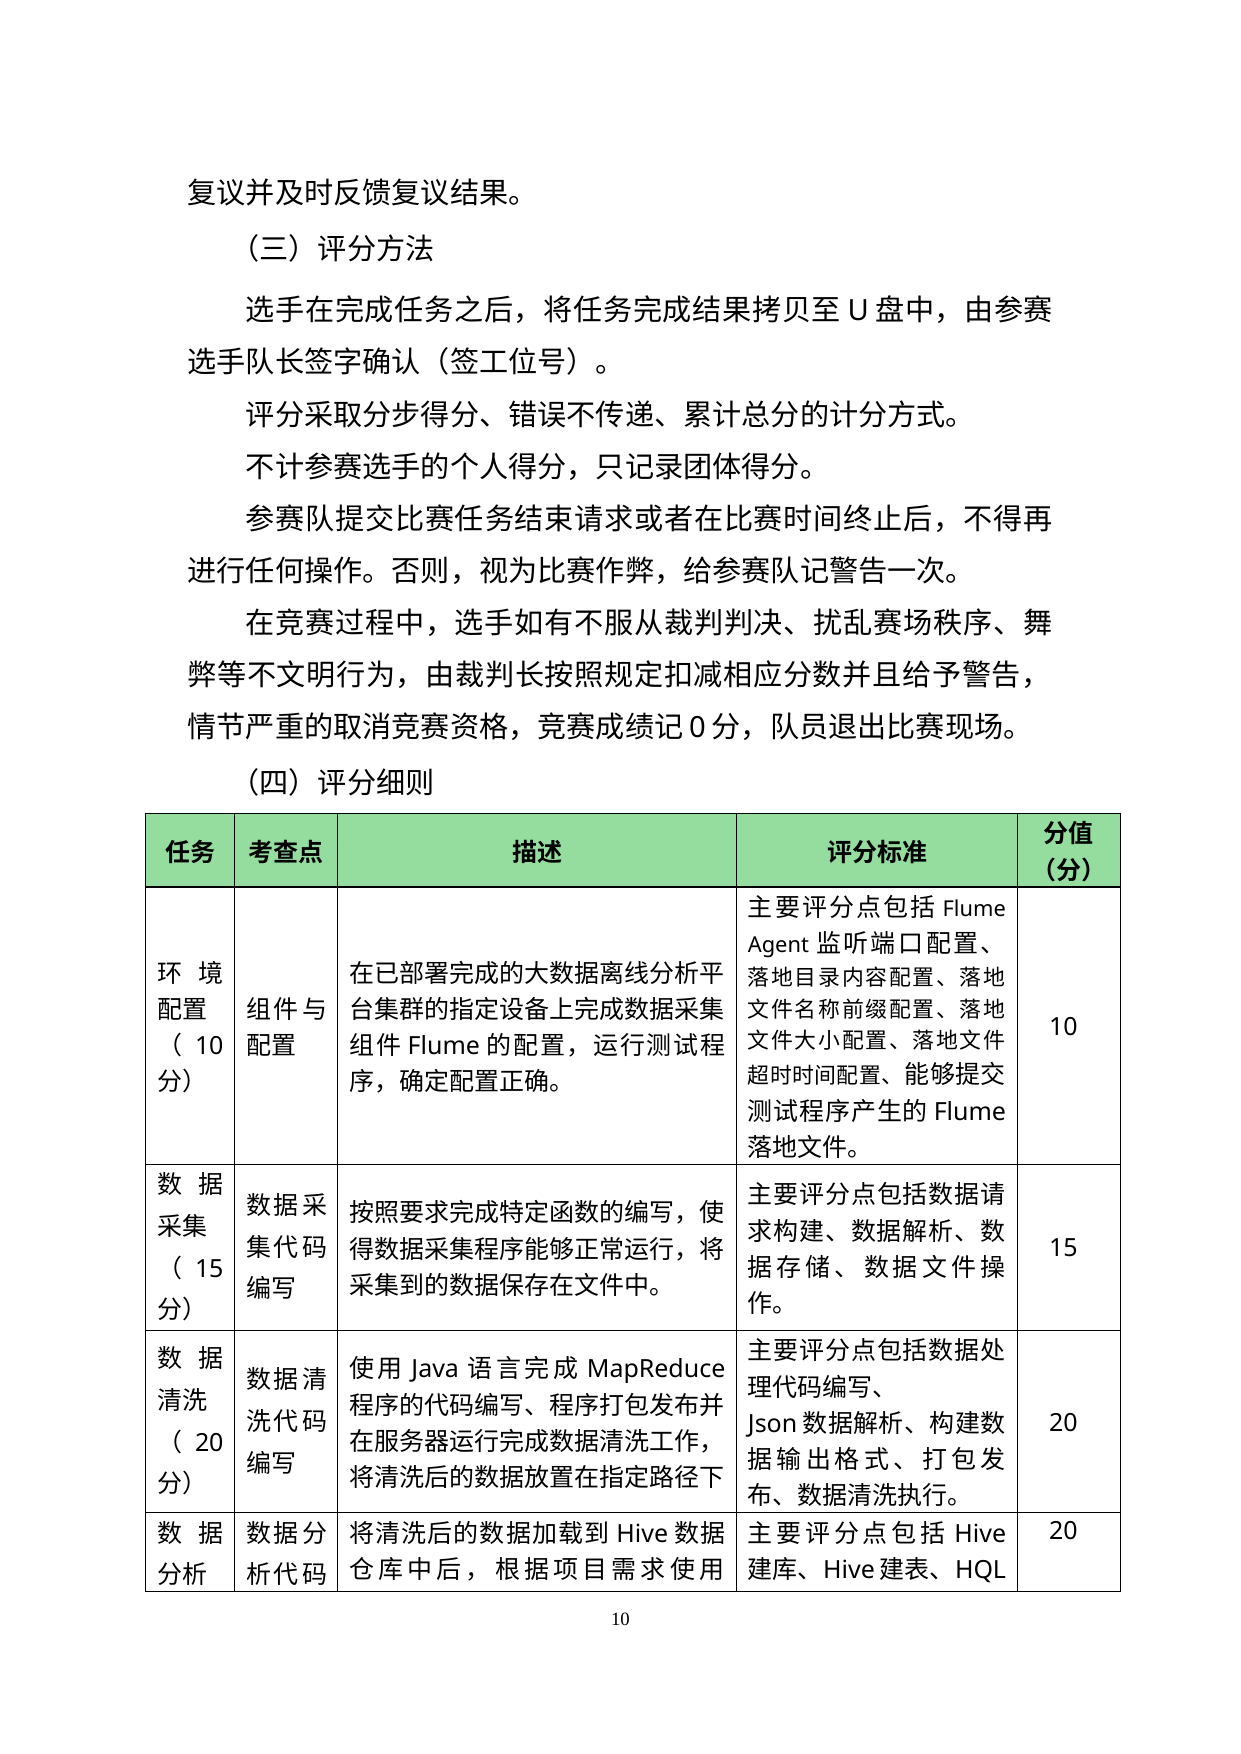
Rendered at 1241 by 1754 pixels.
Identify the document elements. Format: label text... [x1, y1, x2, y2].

table_cell 20 [1018, 1331, 1120, 1512]
text 选手在完成任务之后，将任务完成结果拷贝至U盘中，由参赛选手队长签字确认（签工位号）。 [187, 279, 1053, 383]
table_cell 10 [1018, 888, 1120, 1164]
table_header 评分标准 [737, 814, 1017, 886]
table_cell 数据分析代码编写 [235, 1513, 337, 1591]
table_cell 数据清洗代码编写 [235, 1331, 337, 1512]
table_header 分值 （分） [1018, 814, 1120, 886]
table_cell 主要评分点包括数据请求构建、数据解析、数据存储、数据文件操作。 [737, 1165, 1017, 1330]
text 不计参赛选手的个人得分，只记录团体得分。 [187, 435, 1053, 487]
text （四）评分细则 [187, 748, 1053, 813]
text 参赛队提交比赛任务结束请求或者在比赛时间终止后，不得再进行任何操作。否则，视为比赛作弊，给参赛队记警告一次。 [187, 487, 1053, 592]
table_cell 数据采集代码编写 [235, 1165, 337, 1330]
text 在竞赛过程中，选手如有不服从裁判判决、扰乱赛场秩序、舞弊等不文明行为，由裁判长按照规定扣减相应分数并且给予警告，情节严重的取消竞赛资格，竞赛成绩记0分，队员退出比赛现场。 [187, 592, 1053, 748]
table_cell 主要评分点包括数据处理代码编写、 Json数据解析、构建数据输出格式、打包发布、数据清洗执行。 [737, 1331, 1017, 1512]
table_cell 20 [1018, 1513, 1120, 1591]
table_cell 数据清洗 （20分） [146, 1331, 234, 1512]
table_cell 环境配置 （10分） [146, 888, 234, 1164]
table_header 考查点 [235, 814, 337, 886]
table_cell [737, 1513, 1017, 1591]
table_cell 数据采集 （15分） [146, 1165, 234, 1330]
table_cell 在已部署完成的大数据离线分析平台集群的指定设备上完成数据采集组件Flume的配置，运行测试程序，确定配置正确。 [338, 888, 736, 1164]
table_cell 15 [1018, 1165, 1120, 1330]
table_cell 数据分析 （20分） [146, 1513, 234, 1591]
table_cell 按照要求完成特定函数的编写，使得数据采集程序能够正常运行，将采集到的数据保存在文件中。 [338, 1165, 736, 1330]
table_cell 主要评分点包括Flume Agent监听端口配置、落地目录内容配置、落地文件名称前缀配置、落地文件大小配置、落地文件超时时间配置、能够提交测试程序产生的Flume落地文件。 [737, 888, 1017, 1164]
text （三）评分方法 [187, 214, 1053, 279]
table_header 任务 [146, 814, 234, 886]
table_cell 使用Java语言完成MapReduce程序的代码编写、程序打包发布并在服务器运行完成数据清洗工作，将清洗后的数据放置在指定路径下 [338, 1331, 736, 1512]
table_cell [338, 1513, 736, 1591]
table_header 描述 [338, 814, 736, 886]
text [187, 162, 1053, 214]
table_cell 组件与配置 [235, 888, 337, 1164]
text 评分采取分步得分、错误不传递、累计总分的计分方式。 [187, 383, 1053, 435]
